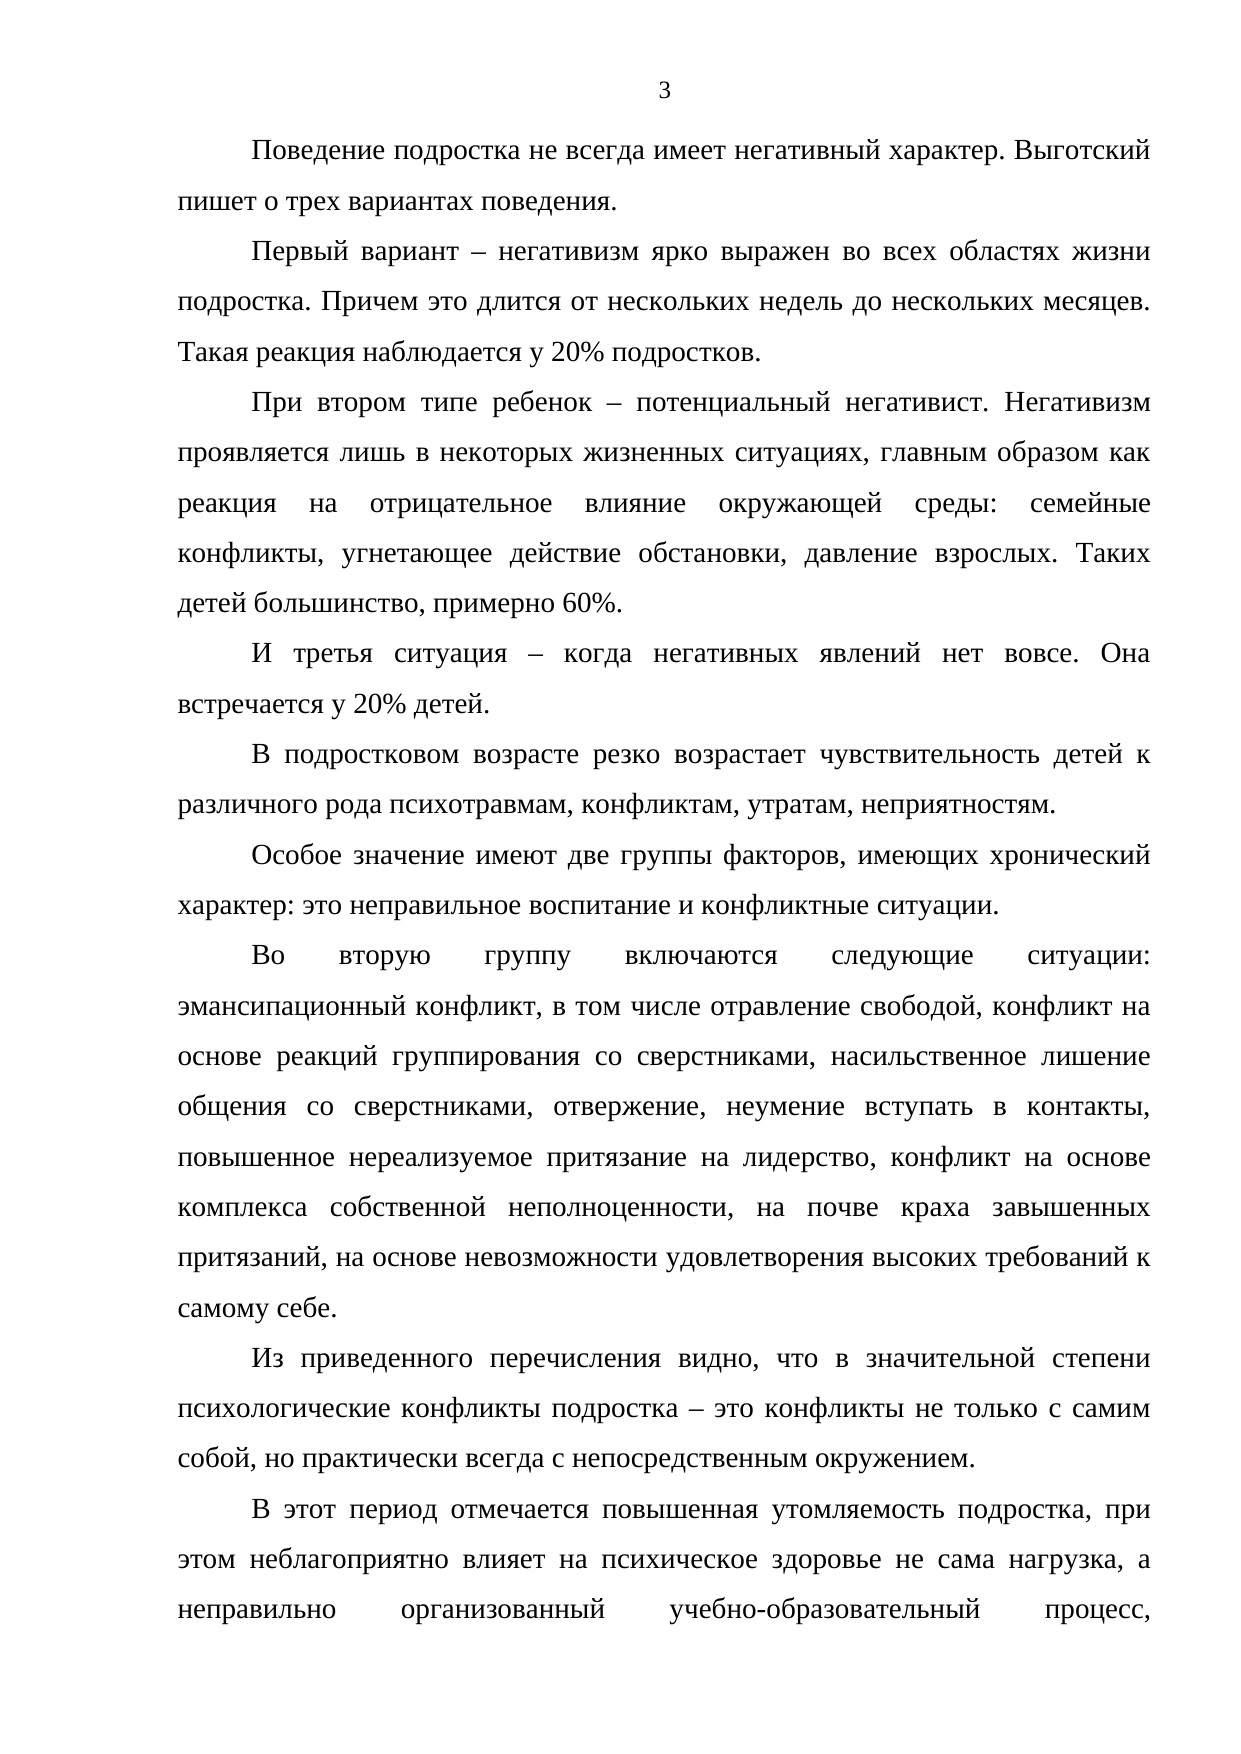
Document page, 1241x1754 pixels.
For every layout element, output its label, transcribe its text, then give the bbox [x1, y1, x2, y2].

text Первый вариант – негативизм ярко выражен во всех областях жизни подростка. Причем это длится от нескольких недель до нескольких месяцев. Такая реакция наблюдается у 20% подростков. [177, 233, 1152, 367]
text Особое значение имеют две группы факторов, имеющих хронический характер: это неправильное воспитание и конфликтные ситуации. [177, 837, 1152, 921]
text Из приведенного перечисления видно, что в значительной степени психологические конфликты подростка – это конфликты не только с самим собой, но практически всегда с непосредственным окружением. [177, 1340, 1152, 1474]
text При втором типе ребенок – потенциальный негативист. Негативизм проявляется лишь в некоторых жизненных ситуациях, главным образом как реакция на отрицательное влияние окружающей среды: семейные конфликты, угнетающее действие обстановки, давление взрослых. Таких детей большинство, примерно 60%. [177, 384, 1152, 619]
text И третья ситуация – когда негативных явлений нет вовсе. Она встречается у 20% детей. [177, 636, 1152, 719]
text Во вторую группу включаются следующие ситуации: эмансипационный конфликт, в том числе отравление свободой, конфликт на основе реакций группирования со сверстниками, насильственное лишение общения со сверстниками, отвержение, неумение вступать в контакты, повышенное нереализуемое притязание на лидерство, конфликт на основе комплекса собственной неполноценности, на почве краха завышенных притязаний, на основе невозможности удовлетворения высоких требований к самому себе. [177, 937, 1152, 1323]
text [177, 1491, 1152, 1625]
text Поведение подростка не всегда имеет негативный характер. Выготский пишет о трех вариантах поведения. [177, 132, 1152, 216]
text В подростковом возрасте резко возрастает чувствительность детей к различного рода психотравмам, конфликтам, утратам, неприятностям. [177, 736, 1152, 820]
